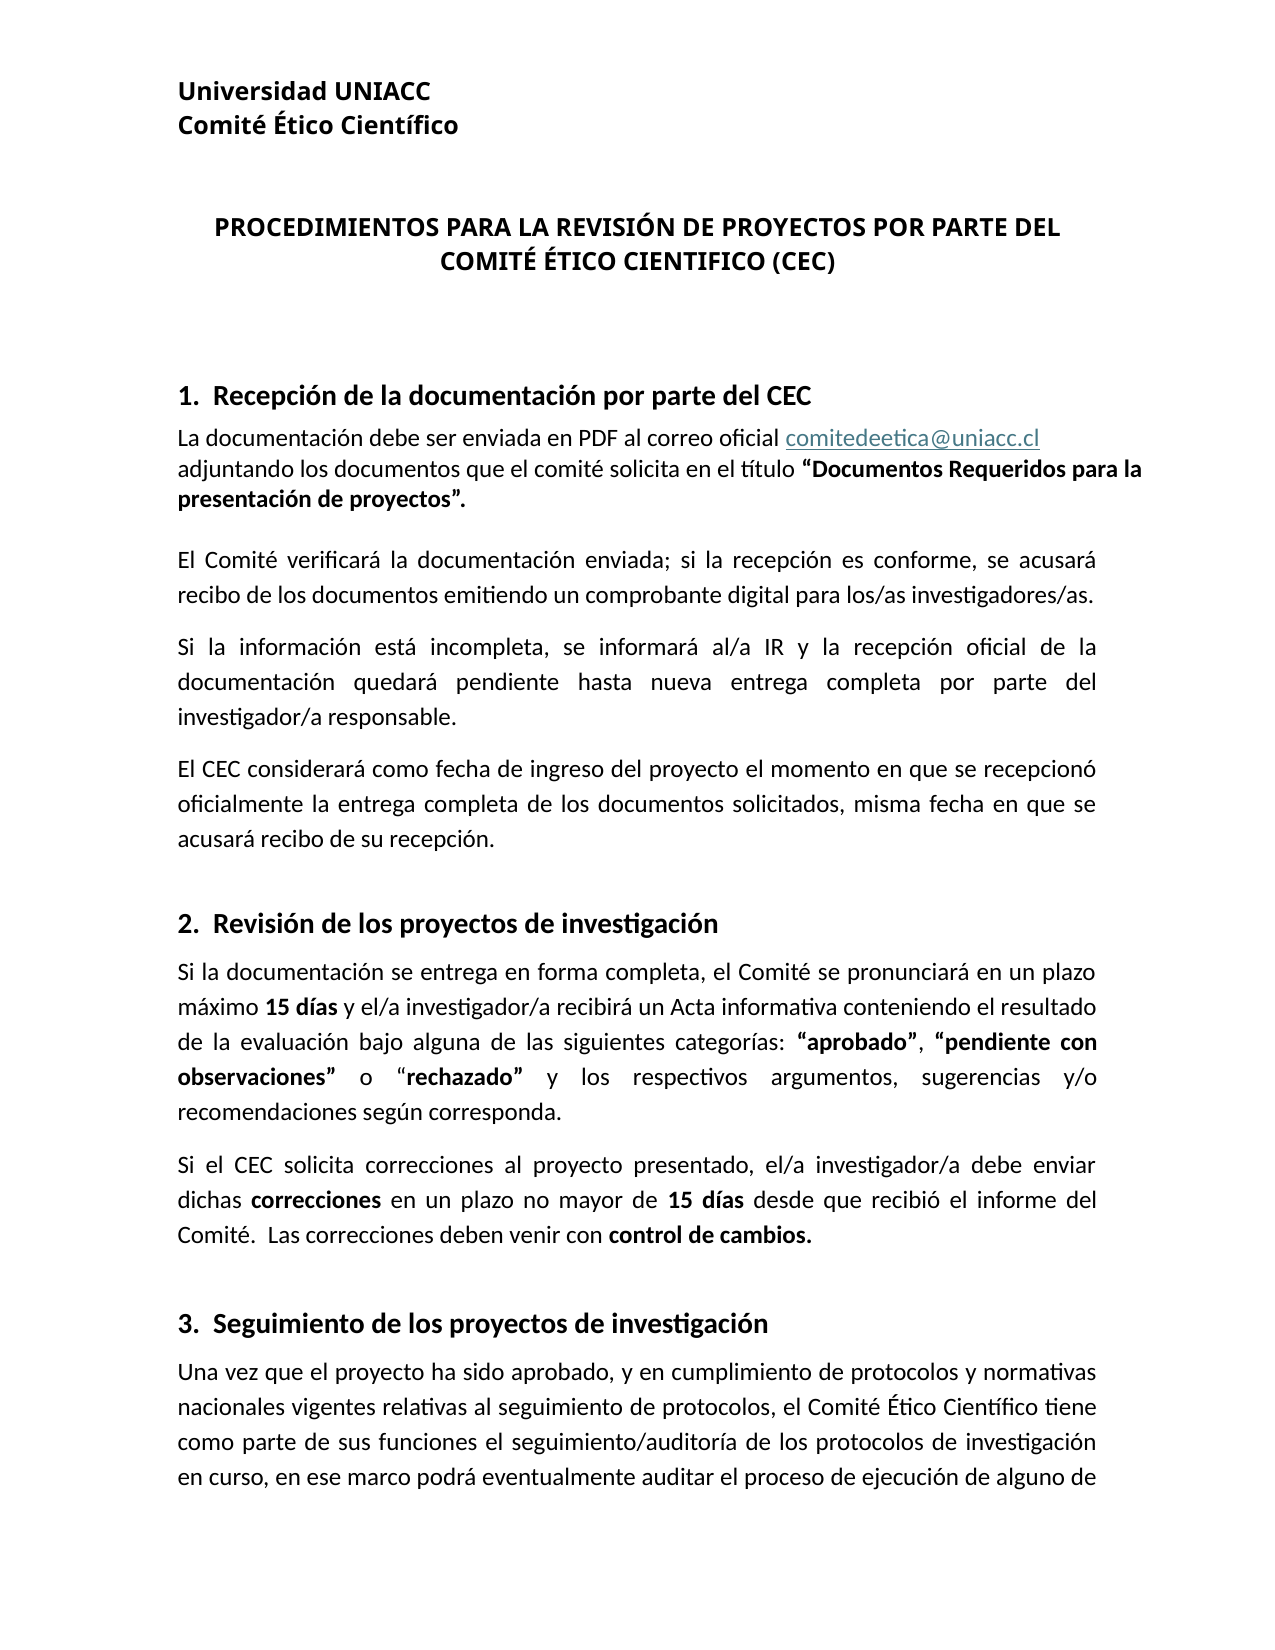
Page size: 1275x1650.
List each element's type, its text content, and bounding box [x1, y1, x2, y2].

text El CEC considerará como fecha de ingreso del proyecto el momento en que se recepcionó oficialmente la entrega completa de los documentos solicitados, misma fecha en que se acusará recibo de su recepción. [177, 753, 1098, 853]
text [177, 1357, 1098, 1492]
text Si el CEC solicita correcciones al proyecto presentado, el/a investigador/a debe enviar dichas correcciones en un plazo no mayor de 15 días desde que recibió el informe del Comité. Las correcciones deben venir con control de cambios. [177, 1149, 1098, 1249]
text Si la información está incompleta, se informará al/a IR y la recepción oficial de la documentación quedará pendiente hasta nueva entrega completa por parte del investigador/a responsable. [177, 631, 1098, 732]
text La documentación debe ser enviada en PDF al correo oficial comitedeetica@uniacc.cl adjuntando los documentos que el comité solicita en el título “Documentos Requeridos para la presentación de proyectos”. [177, 423, 1157, 514]
text 1. Recepción de la documentación por parte del CEC [177, 377, 1098, 412]
text 3. Seguimiento de los proyectos de investigación [177, 1306, 1098, 1341]
text 2. Revisión de los proyectos de investigación [177, 905, 1098, 941]
text Si la documentación se entrega en forma completa, el Comité se pronunciará en un plazo máximo 15 días y el/a investigador/a recibirá un Acta informativa conteniendo el resultado de la evaluación bajo alguna de las siguientes categorías: “aprobado”, “pendiente con observaciones” o “rechazado” y los respectivos argumentos, sugerencias y/o recomendaciones según corresponda. [177, 956, 1098, 1127]
text El Comité verificará la documentación enviada; si la recepción es conforme, se acusará recibo de los documentos emitiendo un comprobante digital para los/as investigadores/as. [177, 545, 1098, 610]
